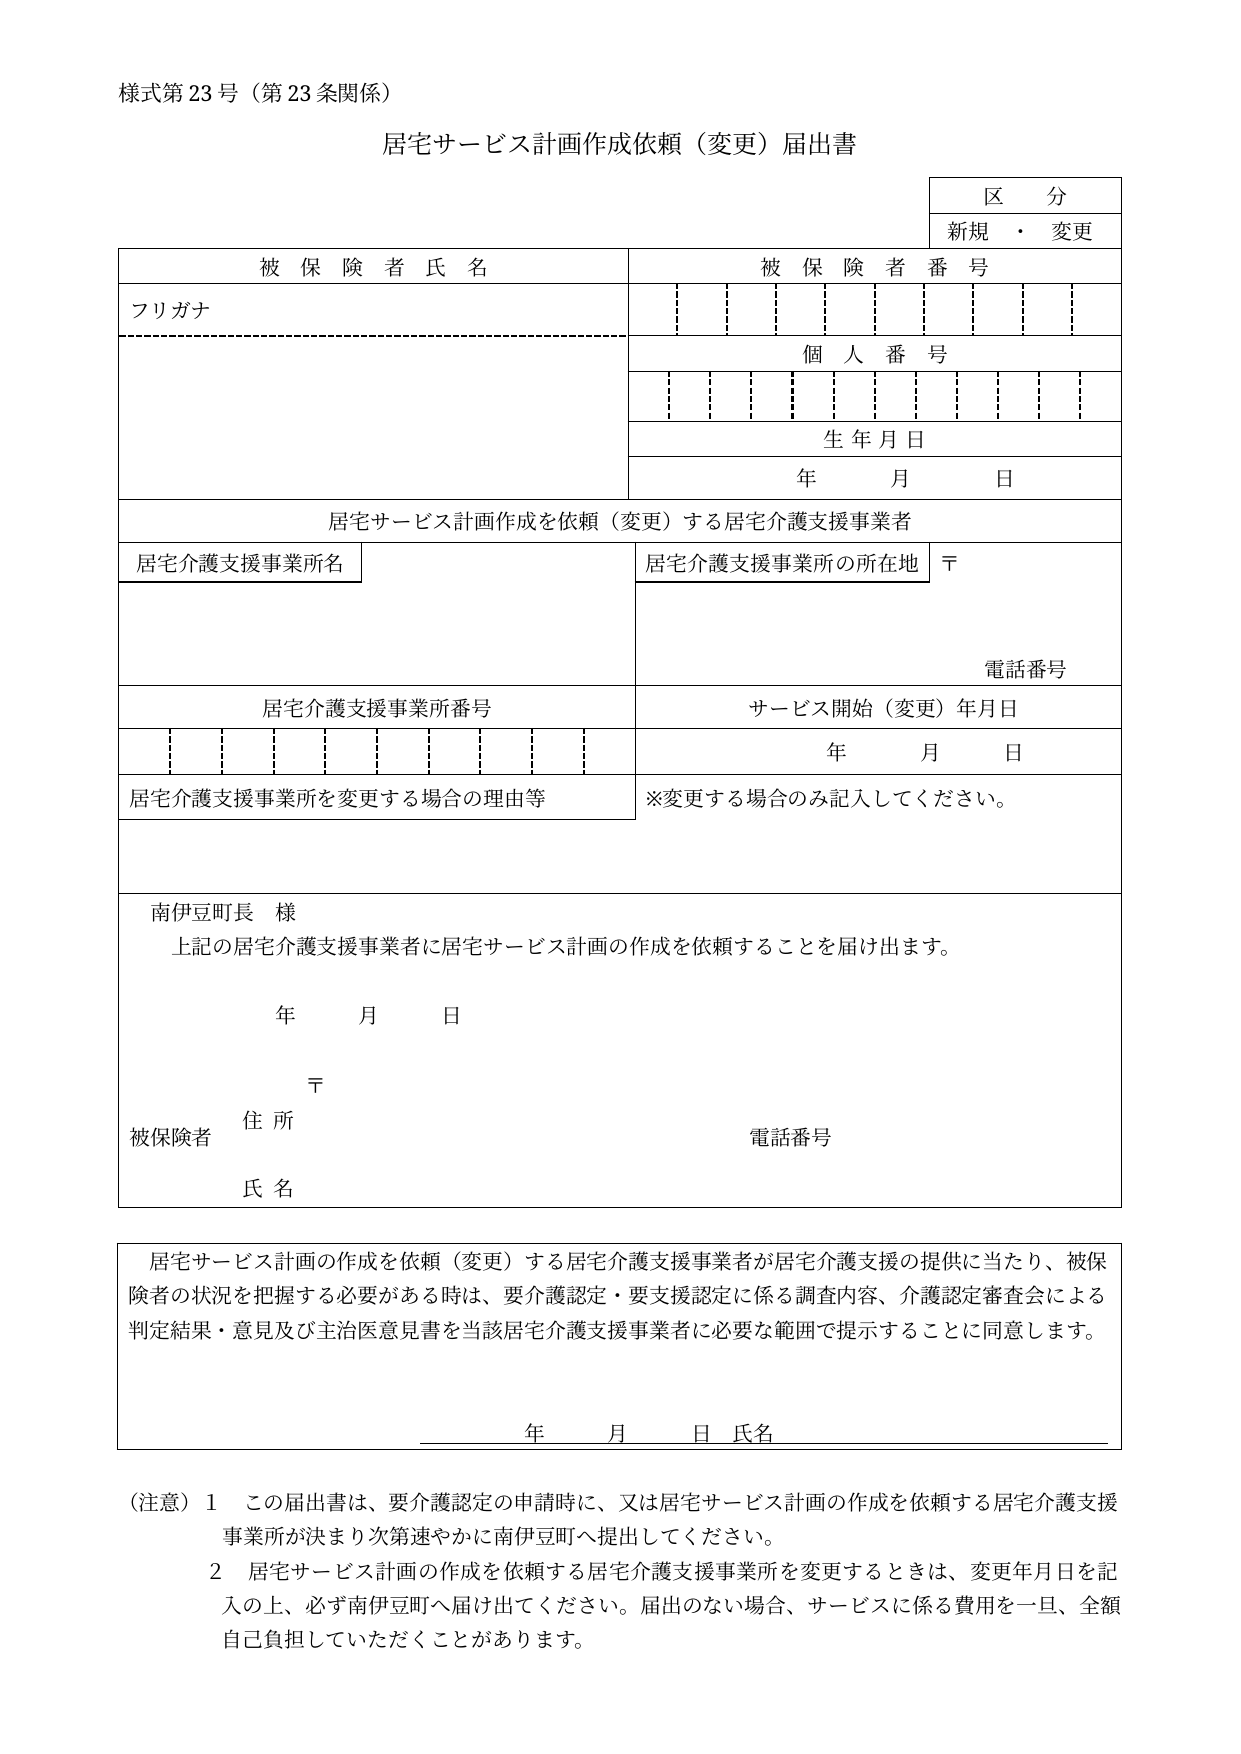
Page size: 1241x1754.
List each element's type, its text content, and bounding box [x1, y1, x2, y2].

table_cell [429, 729, 480, 774]
table_cell 〒 住所 氏名 [232, 1066, 739, 1207]
table_cell [1023, 284, 1072, 334]
table_cell 電話番号 [739, 1066, 1121, 1207]
table_cell [119, 819, 1121, 893]
table_cell 被 保 険 者 番 号 [629, 249, 1121, 283]
table_cell [825, 284, 874, 334]
table_cell [325, 729, 377, 774]
text （注意）１ この届出書は、要介護認定の申請時に、又は居宅サービス計画の作成を依頼する居宅介護支援事業所が決まり次第速やかに南伊豆町へ提出してください。 [118, 1484, 1122, 1553]
table_cell 居宅介護支援事業所の所在地 [636, 543, 929, 581]
table_cell [119, 335, 628, 498]
table_cell サービス開始（変更）年月日 [636, 686, 1121, 728]
table_cell [1080, 372, 1121, 421]
table_cell [793, 372, 833, 421]
table_cell [119, 581, 635, 685]
table_cell [677, 284, 727, 334]
table_cell 個 人 番 号 [629, 336, 1121, 371]
table_cell [170, 729, 222, 774]
table_cell 居宅介護支援事業所名 [119, 543, 361, 581]
table_cell [629, 284, 677, 334]
table_cell [1039, 372, 1080, 421]
table_cell 電話番号 [636, 581, 1121, 685]
table_cell 年 月 日 [636, 729, 1121, 774]
table_cell [924, 284, 973, 334]
table_cell [751, 372, 792, 421]
table_cell [998, 372, 1039, 421]
table_cell [274, 729, 325, 774]
table_cell フリガナ [119, 284, 628, 334]
table_cell [669, 372, 710, 421]
table_cell [727, 284, 776, 334]
text 様式第23号（第23条関係） [118, 74, 1122, 109]
table_cell [875, 284, 924, 334]
table_cell 年 月 日 [629, 457, 1121, 498]
table_cell [362, 543, 635, 581]
table_cell [377, 729, 428, 774]
table_cell 生年月日 [629, 422, 1121, 456]
table_cell 被 保 険 者 氏 名 [119, 249, 628, 283]
table_cell [119, 729, 170, 774]
table_header 区 分 [930, 178, 1121, 212]
table_cell [629, 372, 669, 421]
table_cell [957, 372, 998, 421]
table_cell ※変更する場合のみ記入してください。 [636, 775, 1121, 819]
table_cell [776, 284, 825, 334]
table_cell 居宅介護支援事業所番号 [119, 686, 635, 728]
table_cell 被保険者 [119, 1066, 232, 1207]
table_cell 〒 [930, 543, 1121, 581]
table_cell [916, 372, 957, 421]
table_cell 新規 ・ 変更 [930, 214, 1121, 248]
table_cell 南伊豆町長 様 上記の居宅介護支援事業者に居宅サービス計画の作成を依頼することを届け出ます。 年 月 日 [119, 894, 1121, 1066]
table_cell [710, 372, 751, 421]
table_header 居宅サービス計画の作成を依頼（変更）する居宅介護支援事業者が居宅介護支援の提供に当たり、被保険者の状況を把握する必要がある時は、要介護認定・要支援認定に係る調査内容、介護認定審査会による判定結果・意見及び主治医意見書を当該居宅介護支援事業者に必要な範囲で提示することに同意します。 年 月 日 氏名 [118, 1244, 1121, 1449]
table_cell [834, 372, 874, 421]
table_cell [1072, 284, 1121, 334]
table_cell 居宅介護支援事業所を変更する場合の理由等 [119, 775, 635, 819]
table_cell [584, 729, 635, 774]
table_cell [480, 729, 532, 774]
table_cell [875, 372, 916, 421]
table_cell [222, 729, 274, 774]
table_cell [973, 284, 1023, 334]
text ２ 居宅サービス計画の作成を依頼する居宅介護支援事業所を変更するときは、変更年月日を記入の上、必ず南伊豆町へ届け出てください。届出のない場合、サービスに係る費用を一旦、全額自己負担していただくことがあります。 [206, 1553, 1122, 1656]
table_cell [532, 729, 583, 774]
text 居宅サービス計画作成依頼（変更）届出書 [118, 109, 1122, 177]
table_cell 居宅サービス計画作成を依頼（変更）する居宅介護支援事業者 [119, 500, 1121, 542]
